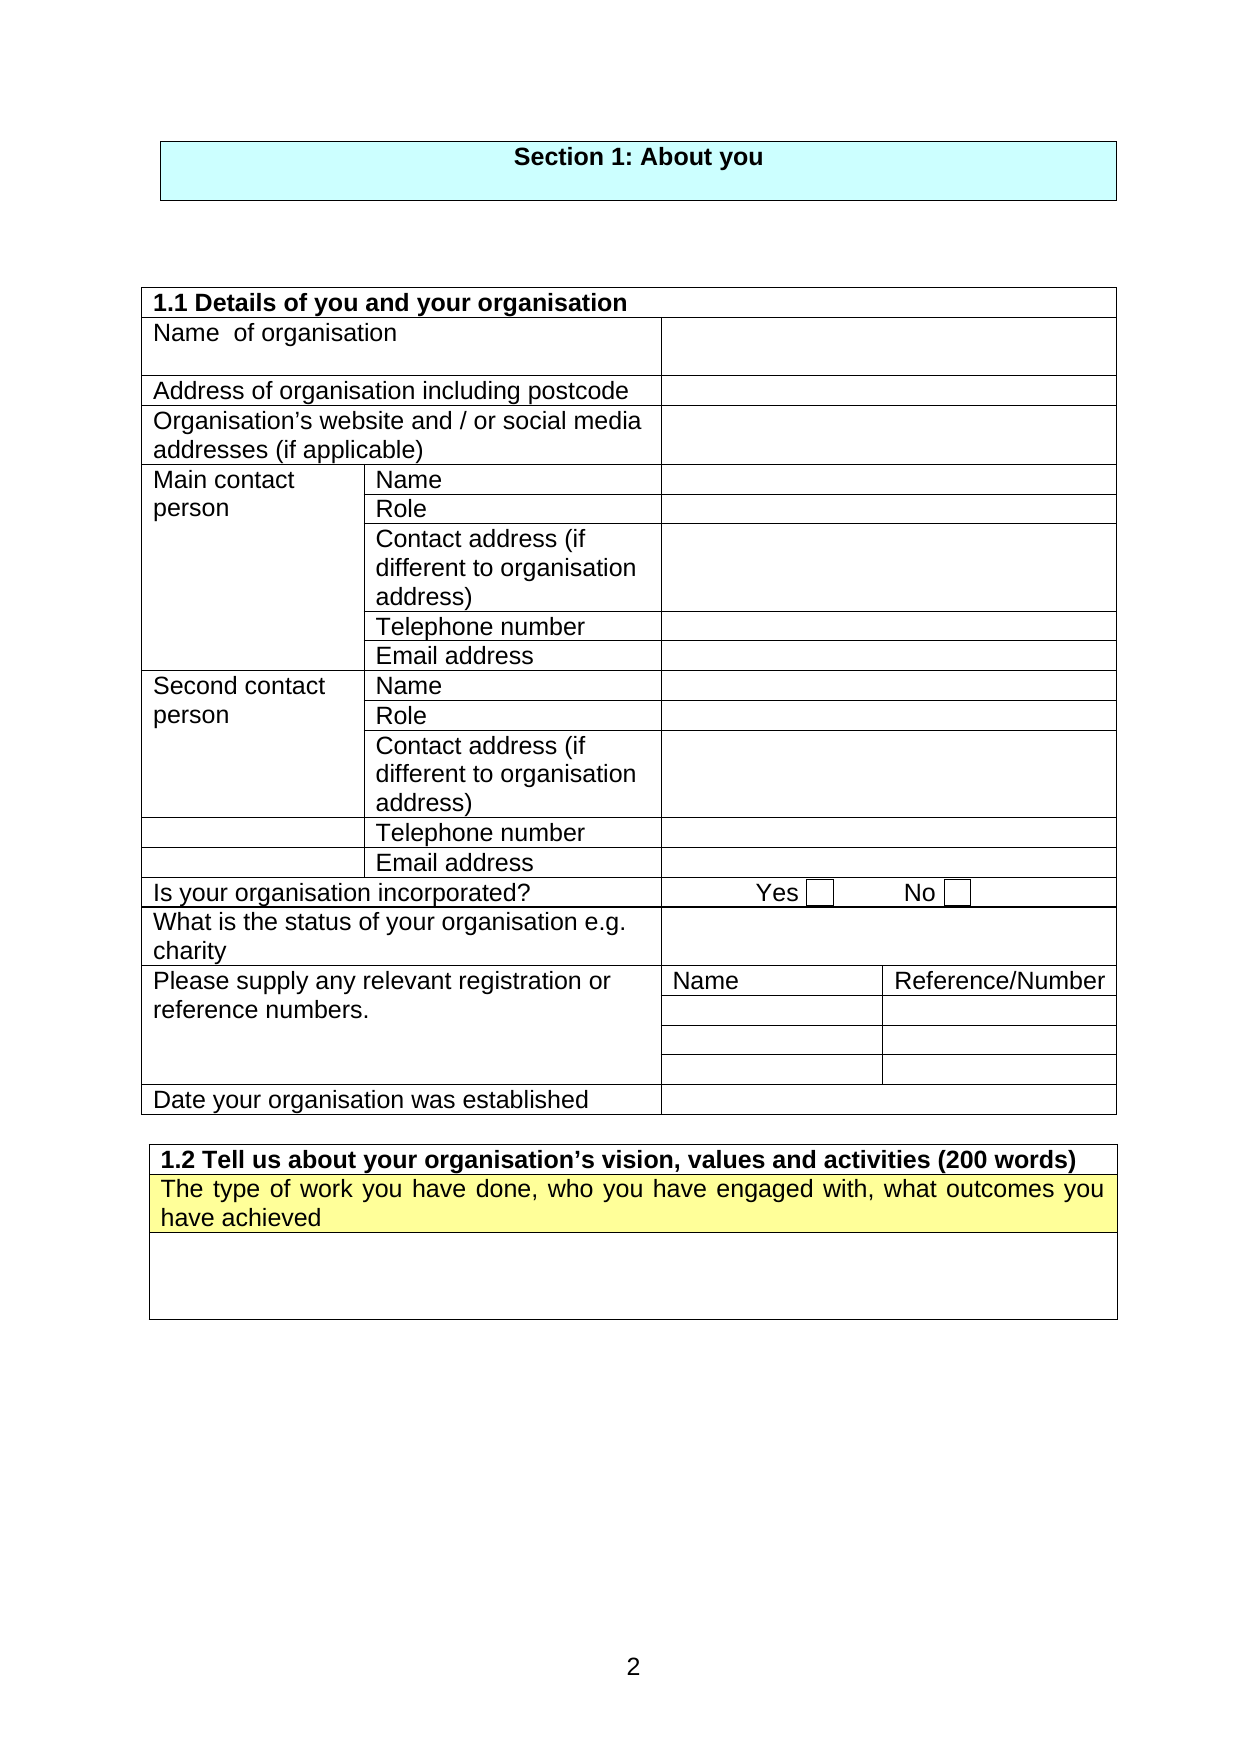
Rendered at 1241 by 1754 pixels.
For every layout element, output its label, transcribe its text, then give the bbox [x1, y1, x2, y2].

table_cell [662, 848, 1116, 877]
table_cell [662, 641, 1116, 670]
table_cell [662, 495, 1116, 523]
table_cell [142, 848, 364, 877]
table_cell Contact address (if different to organisation address) [365, 731, 661, 817]
table_cell Organisation’s website and / or social media addresses (if applicable) [142, 406, 661, 464]
table_cell The type of work you have done, who you have engaged with, what outcomes you have achieved [150, 1175, 1117, 1232]
table_cell [142, 818, 364, 847]
table_cell Name [662, 966, 882, 995]
table_cell Reference/Number [883, 966, 1116, 995]
table_cell [662, 524, 1116, 611]
table_header 1.1 Details of you and your organisation [142, 288, 1116, 317]
table_cell Second contact person [142, 671, 364, 817]
table_cell Contact address (if different to organisation address) [365, 524, 661, 611]
table_cell Telephone number [365, 612, 661, 640]
table_cell [662, 612, 1116, 640]
table_cell Email address [365, 641, 661, 670]
table_cell [662, 1085, 1116, 1114]
table_cell [883, 996, 1116, 1024]
table_cell [883, 1055, 1116, 1084]
table_header 1.2 Tell us about your organisation’s vision, values and activities (200 words) [150, 1145, 1117, 1173]
table_cell Is your organisation incorporated? [142, 878, 661, 906]
table_cell [662, 1055, 882, 1084]
table_cell Name [365, 671, 661, 700]
table_cell [662, 465, 1116, 493]
table_cell [662, 701, 1116, 730]
table_cell [150, 1233, 1117, 1319]
table_cell What is the status of your organisation e.g. charity [142, 908, 661, 965]
table_cell [662, 731, 1116, 817]
table_cell Address of organisation including postcode [142, 376, 661, 405]
table_header Section 1: About you [161, 142, 1116, 200]
table_cell Email address [365, 848, 661, 877]
table_cell Role [365, 701, 661, 730]
table_cell Main contact person [142, 465, 364, 670]
table_cell [662, 376, 1116, 405]
table_cell [662, 406, 1116, 464]
table_cell [662, 671, 1116, 700]
table_cell Name of organisation [142, 318, 661, 375]
table_cell [662, 908, 1116, 965]
table_cell [662, 818, 1116, 847]
table_cell Role [365, 495, 661, 523]
table_cell Yes No [662, 878, 1116, 906]
table_cell [662, 1026, 882, 1054]
table_cell Telephone number [365, 818, 661, 847]
table_cell [883, 1026, 1116, 1054]
table_cell [662, 318, 1116, 375]
table_cell Name [365, 465, 661, 493]
table_cell Date your organisation was established [142, 1085, 661, 1114]
table_cell [662, 996, 882, 1024]
table_cell Please supply any relevant registration or reference numbers. [142, 966, 661, 1084]
